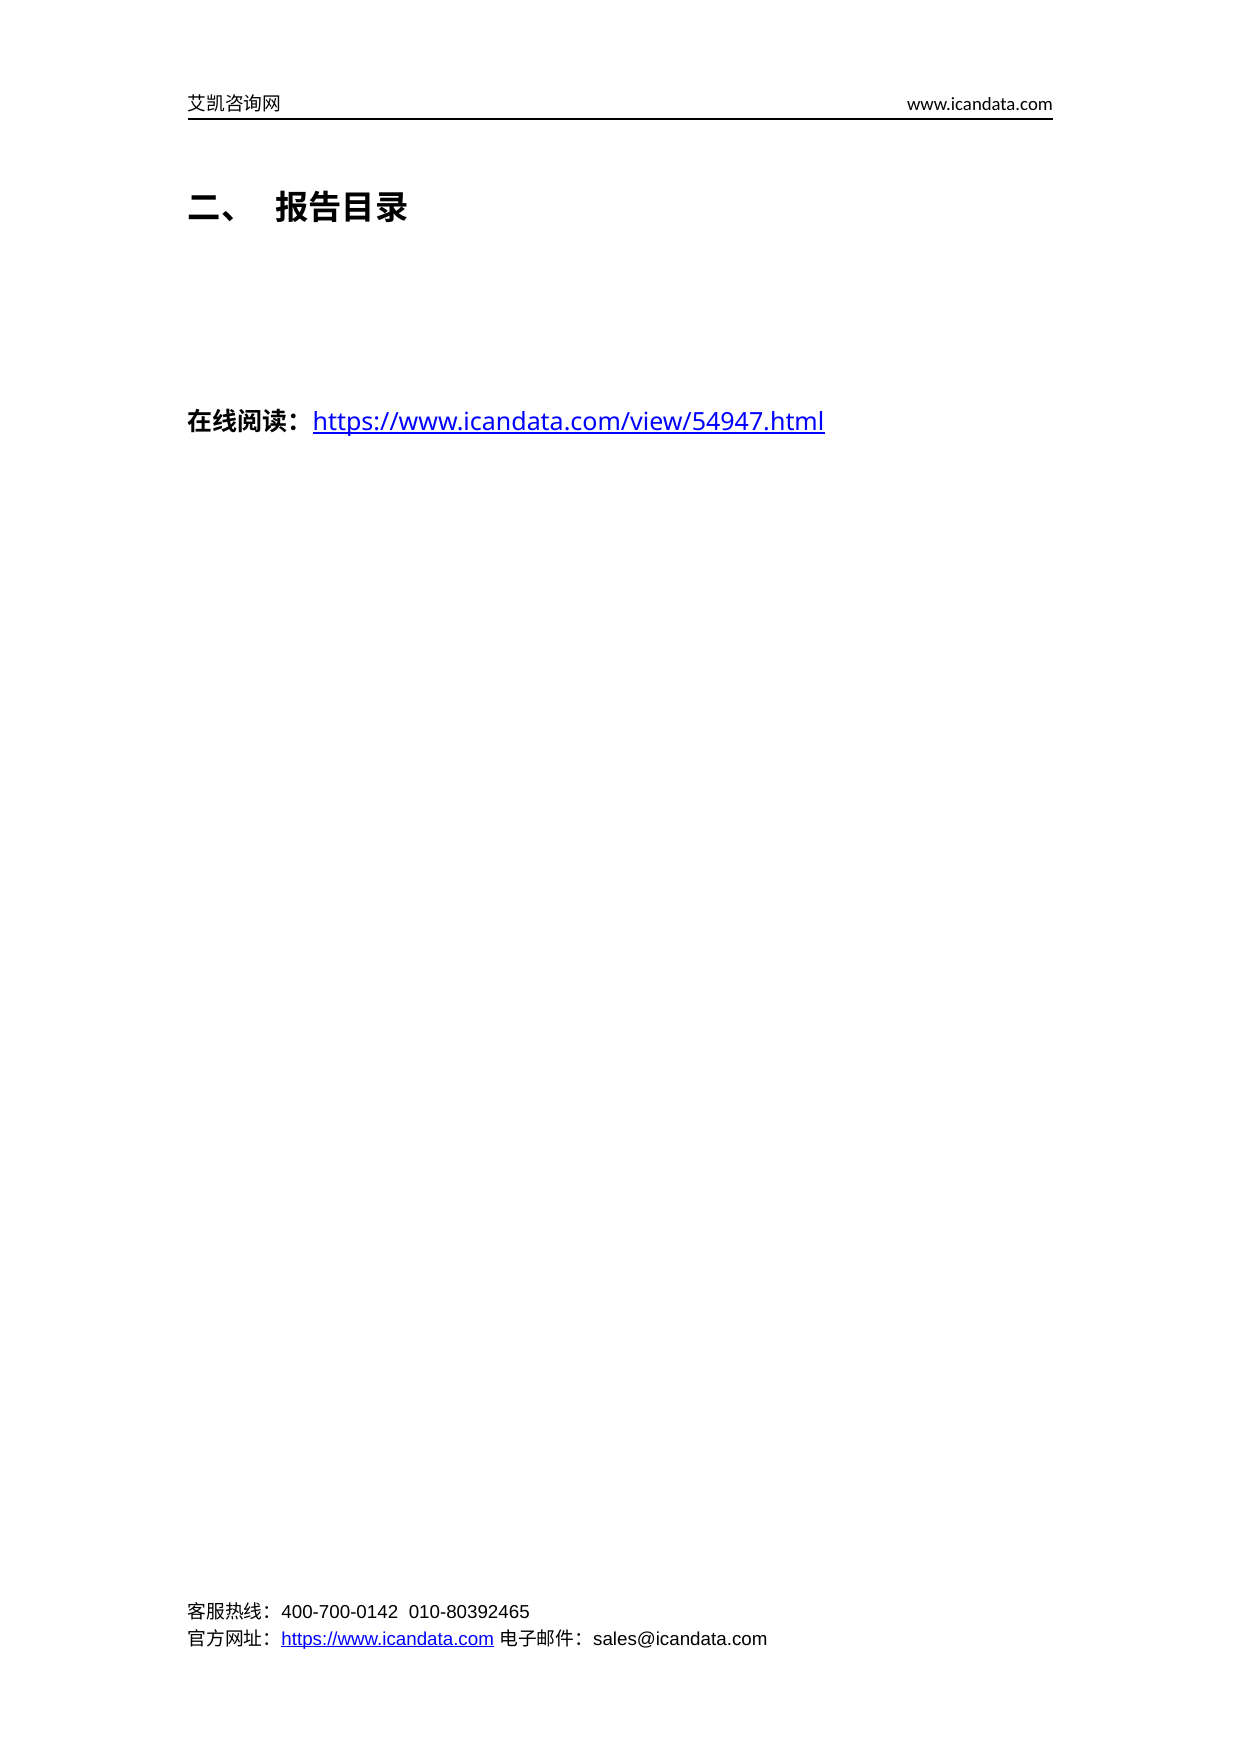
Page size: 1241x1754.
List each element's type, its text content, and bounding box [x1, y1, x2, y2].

text 在线阅读：https://www.icandata.com/view/54947.html [187, 387, 1053, 452]
subtitle 报告目录 [187, 172, 1053, 237]
